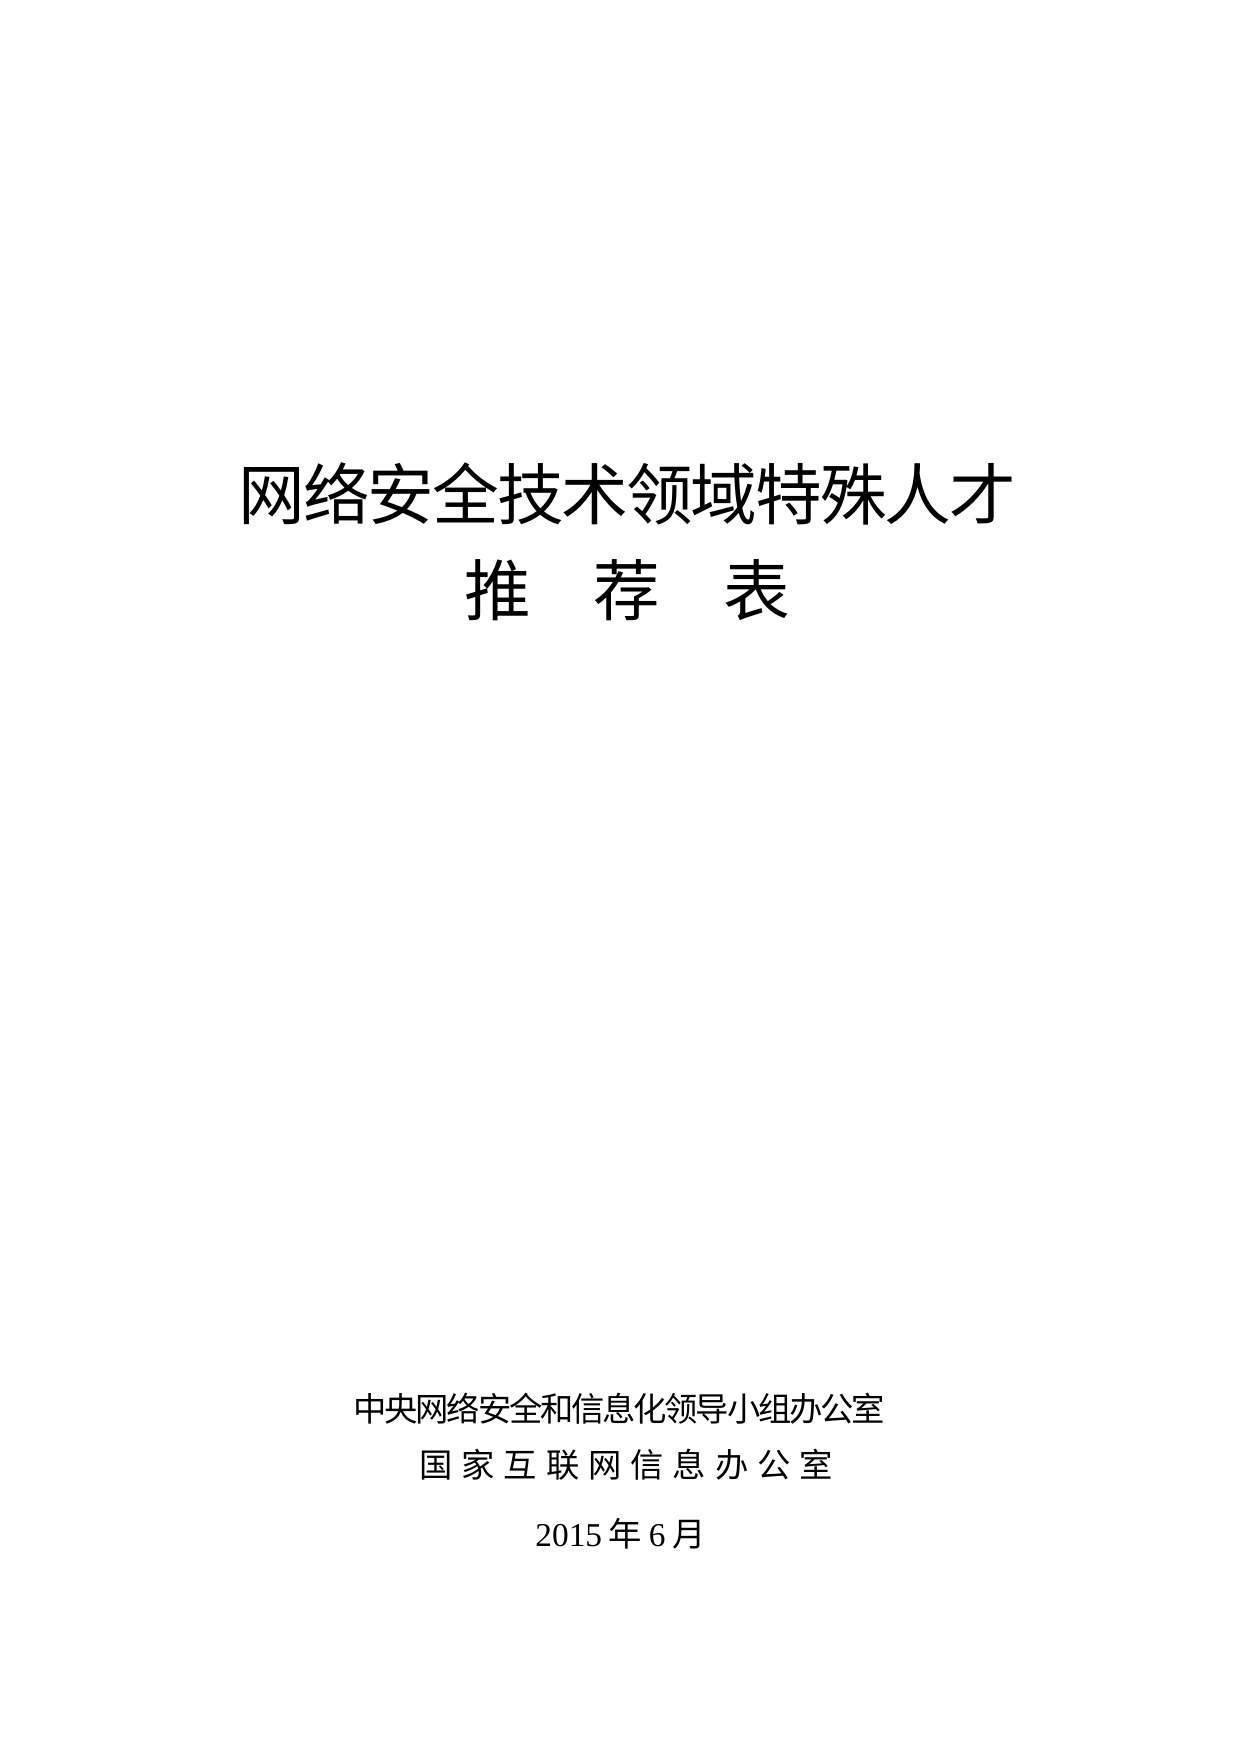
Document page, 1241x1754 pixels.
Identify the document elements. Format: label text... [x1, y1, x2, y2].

text 网络安全技术领域特殊人才 [140, 442, 1116, 538]
text 推 荐 表 [140, 538, 1116, 635]
text 中央网络安全和信息化领导小组办公室 [177, 1382, 1063, 1431]
text 国家互联网信息办公室 [177, 1431, 1063, 1496]
text 2015年6月 [177, 1508, 1063, 1556]
